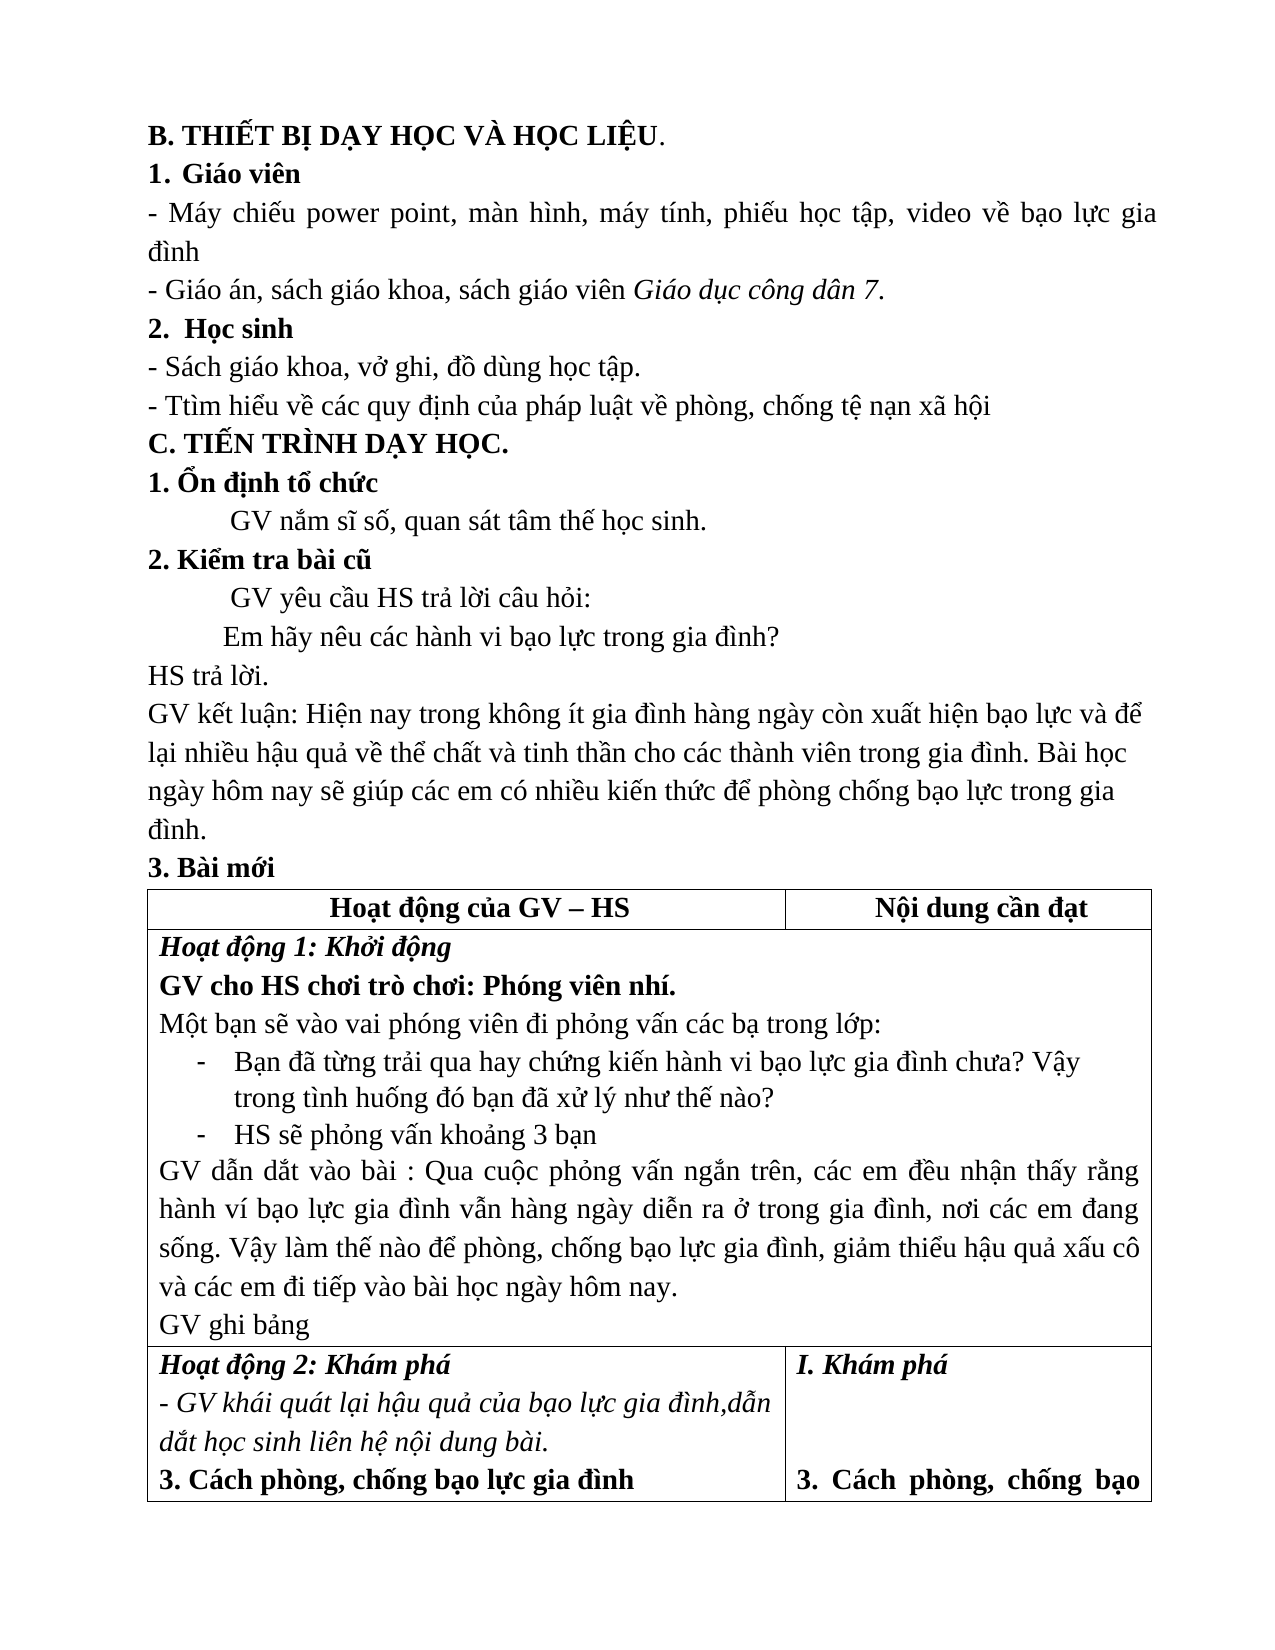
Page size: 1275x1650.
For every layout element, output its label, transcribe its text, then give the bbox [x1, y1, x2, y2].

text B. THIẾT BỊ DẠY HỌC VÀ HỌC LIỆU. [148, 118, 1157, 152]
text Em hãy nêu các hành vi bạo lực trong gia đình? [148, 619, 1157, 653]
table_cell Hoạt động 1: Khởi động GV cho HS chơi trò chơi: Phóng viên nhí. Một bạn sẽ vào vai phóng viên đi phỏng vấn các bạ trong lớp: Bạn đã từng trải qua hay chứng kiến hành vi bạo lực gia đình chưa? Vậy trong tình huống đó bạn đã xử lý như thế nào? HS sẽ phỏng vấn khoảng 3 bạn GV dẫn dắt vào bài : Qua cuộc phỏng vấn ngắn trên, các em đều nhận thấy rằng hành ví bạo lực gia đình vẫn hàng ngày diễn ra ở trong gia đình, nơi các em đang sống. Vậy làm thế nào để phòng, chống bạo lực gia đình, giảm thiểu hậu quả xấu cô và các em đi tiếp vào bài học ngày hôm nay. GV ghi bảng [148, 930, 1151, 1346]
text C. TIẾN TRÌNH DẠY HỌC. [148, 426, 1157, 460]
text GV yêu cầu HS trả lời câu hỏi: [148, 581, 1157, 614]
text GV nắm sĩ số, quan sát tâm thế học sinh. [148, 503, 1157, 537]
text 1. Ổn định tổ chức [148, 465, 1157, 498]
text 2. Kiểm tra bài cũ [148, 542, 1157, 576]
text 2. Học sinh [148, 311, 1157, 344]
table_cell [786, 1347, 1151, 1501]
text - Sách giáo khoa, vở ghi, đồ dùng học tập. [148, 349, 1157, 383]
table_header Nội dung cần đạt [786, 890, 1151, 928]
text - Ttìm hiểu về các quy định của pháp luật về phòng, chống tệ nạn xã hội [148, 388, 1157, 421]
text - Giáo án, sách giáo khoa, sách giáo viên Giáo dục công dân 7. [148, 272, 1157, 306]
text GV kết luận: Hiện nay trong không ít gia đình hàng ngày còn xuất hiện bạo lực và để lại nhiều hậu quả về thể chất và tinh thần cho các thành viên trong gia đình. Bài học ngày hôm nay sẽ giúp các em có nhiều kiến thức để phòng chống bạo lực trong gia đình. [148, 696, 1157, 845]
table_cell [148, 1347, 785, 1501]
text - Máy chiếu power point, màn hình, máy tính, phiếu học tập, video về bạo lực gia đình [148, 195, 1157, 267]
text 1. Giáo viên [148, 157, 1157, 190]
table_header Hoạt động của GV – HS [148, 890, 785, 928]
text 3. Bài mới [148, 850, 1157, 884]
text HS trả lời. [148, 658, 1157, 691]
